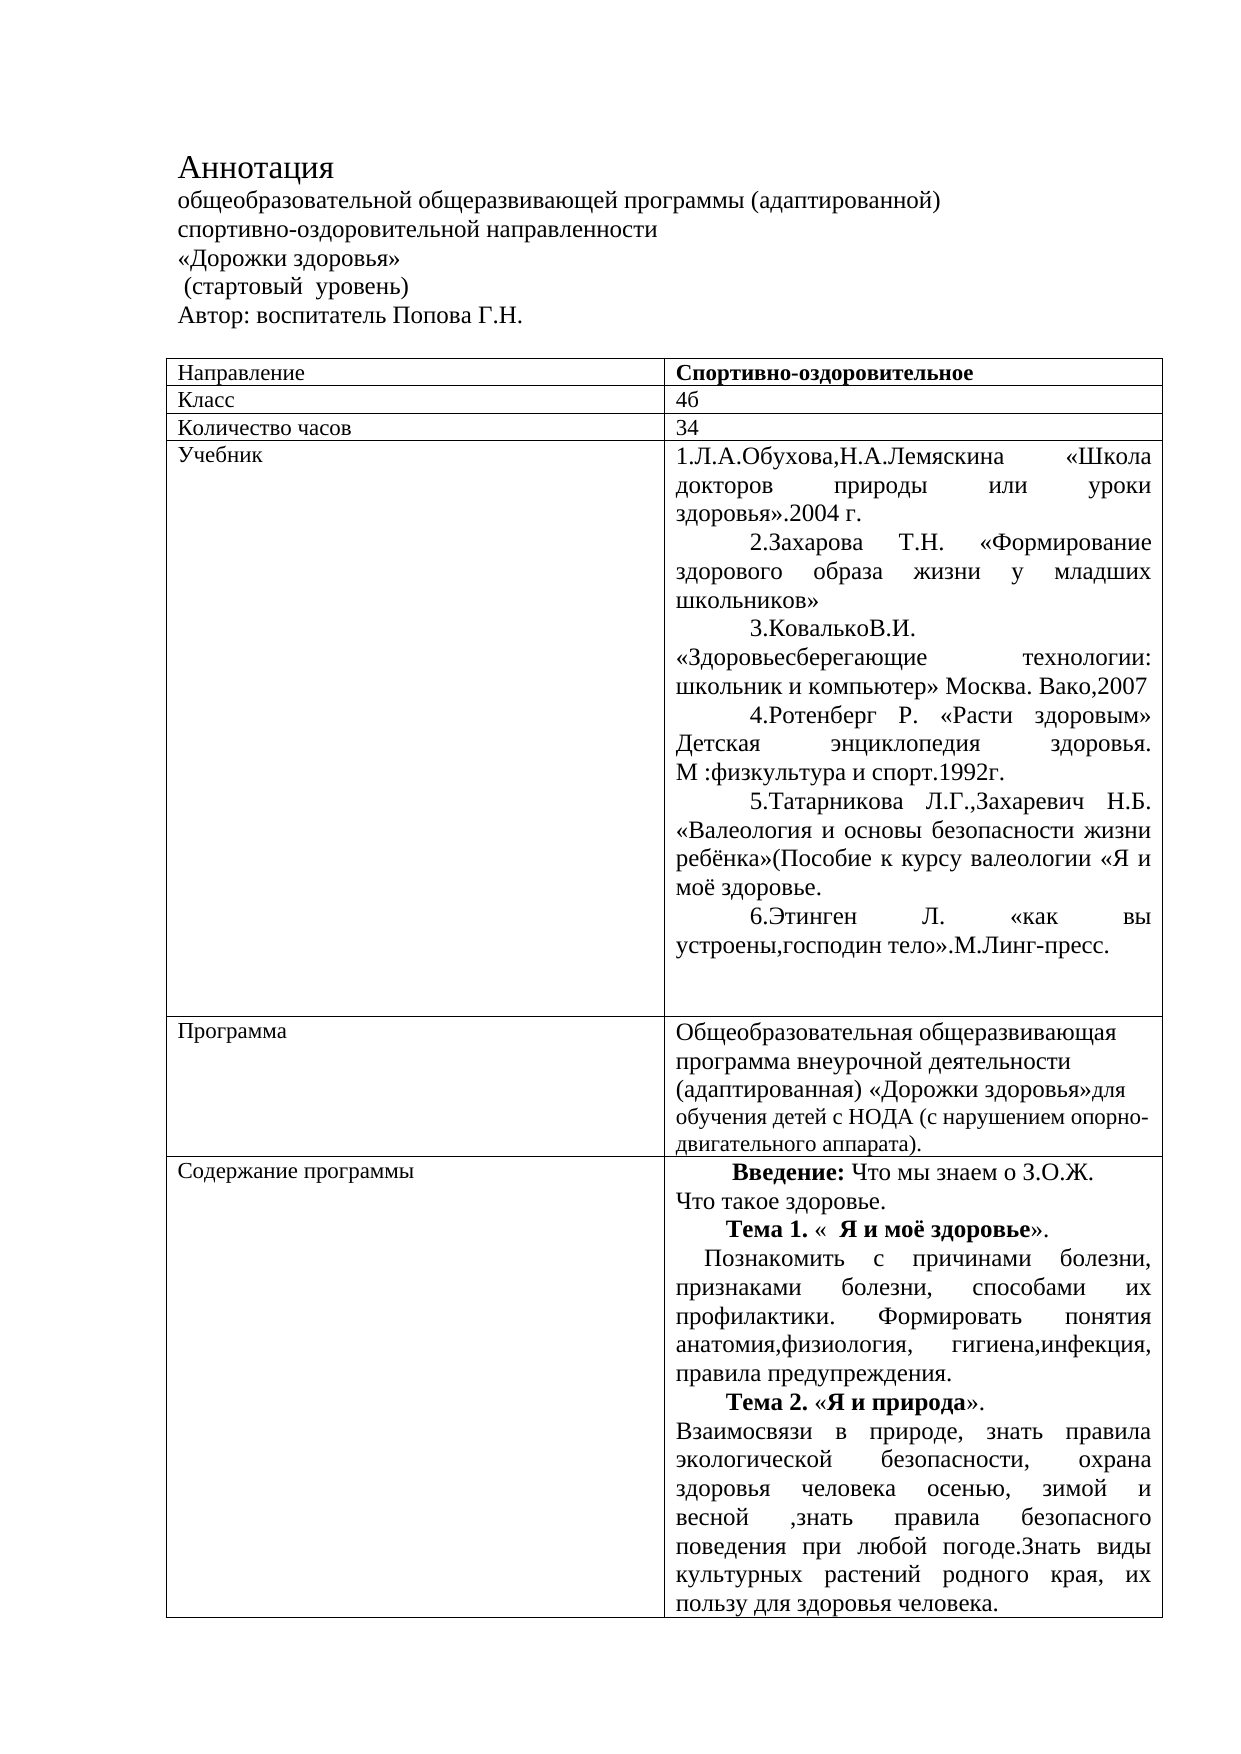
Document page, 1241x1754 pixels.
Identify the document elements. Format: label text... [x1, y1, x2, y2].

text общеобразовательной общеразвивающей программы (адаптированной) [177, 185, 1152, 214]
table_cell 34 [665, 414, 1162, 440]
table_cell Учебник [167, 441, 664, 1016]
text Автор: воспитатель Попова Г.Н. [177, 300, 1152, 329]
table_cell 1.Л.А.Обухова,Н.А.Лемяскина «Школа докторов природы или уроки здоровья».2004 г. 2.Захарова Т.Н. «Формирование здорового образа жизни у младших школьников» 3.КовалькоВ.И. «Здоровьесберегающие технологии: школьник и компьютер» Москва. Вако,2007 4.Ротенберг Р. «Расти здоровым» Детская энциклопедия здоровья. М :физкультура и спорт.1992г. 5.Татарникова Л.Г.,Захаревич Н.Б. «Валеология и основы безопасности жизни ребёнка»(Пособие к курсу валеологии «Я и моё здоровье. 6.Этинген Л. «как вы устроены,господин тело».М.Линг-пресс. [665, 441, 1162, 1016]
table_cell Программа [167, 1017, 664, 1156]
table_header Направление [167, 359, 664, 385]
text «Дорожки здоровья» [177, 243, 1152, 271]
text (стартовый уровень) [177, 271, 1152, 300]
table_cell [665, 1157, 1162, 1617]
table_cell Общеобразовательная общеразвивающая программа внеурочной деятельности (адаптированная) «Дорожки здоровья»для обучения детей с НОДА (с нарушением опорно-двигательного аппарата). [665, 1017, 1162, 1156]
table_cell Класс [167, 386, 664, 412]
table_header Спортивно-оздоровительное [665, 359, 1162, 385]
text Аннотация [177, 147, 1152, 185]
table_cell 4б [665, 386, 1162, 412]
table_cell Количество часов [167, 414, 664, 440]
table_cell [167, 1157, 664, 1617]
text спортивно-оздоровительной направленности [177, 214, 1152, 243]
